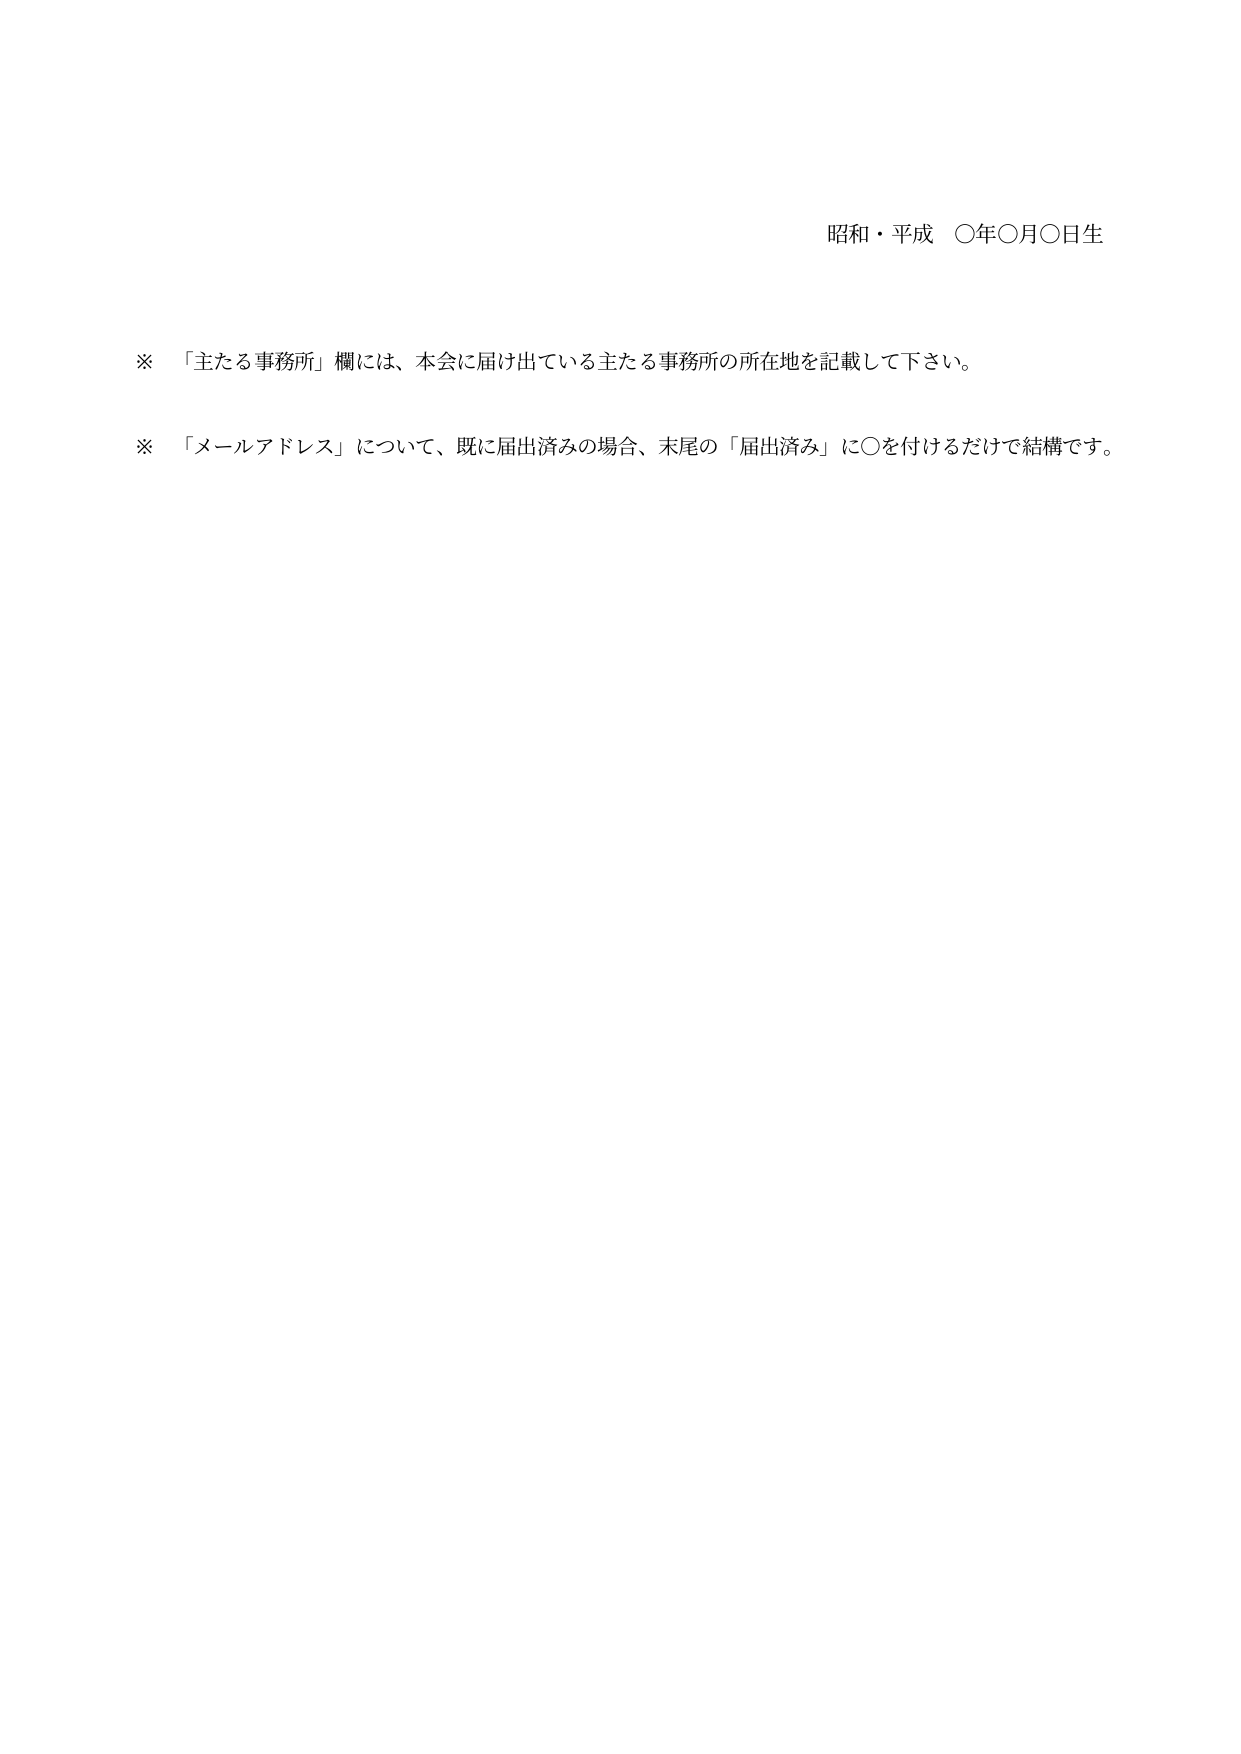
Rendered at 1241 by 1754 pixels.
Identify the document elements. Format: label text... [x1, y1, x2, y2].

text ※ 「主たる事務所」欄には、本会に届け出ている主たる事務所の所在地を記載して下さい。 [136, 339, 1104, 382]
text 昭和・平成 ○年○月○日生 [136, 212, 1104, 254]
text ※ 「メールアドレス」について、既に届出済みの場合、末尾の「届出済み」に○を付けるだけで結構です。 [136, 424, 1104, 467]
